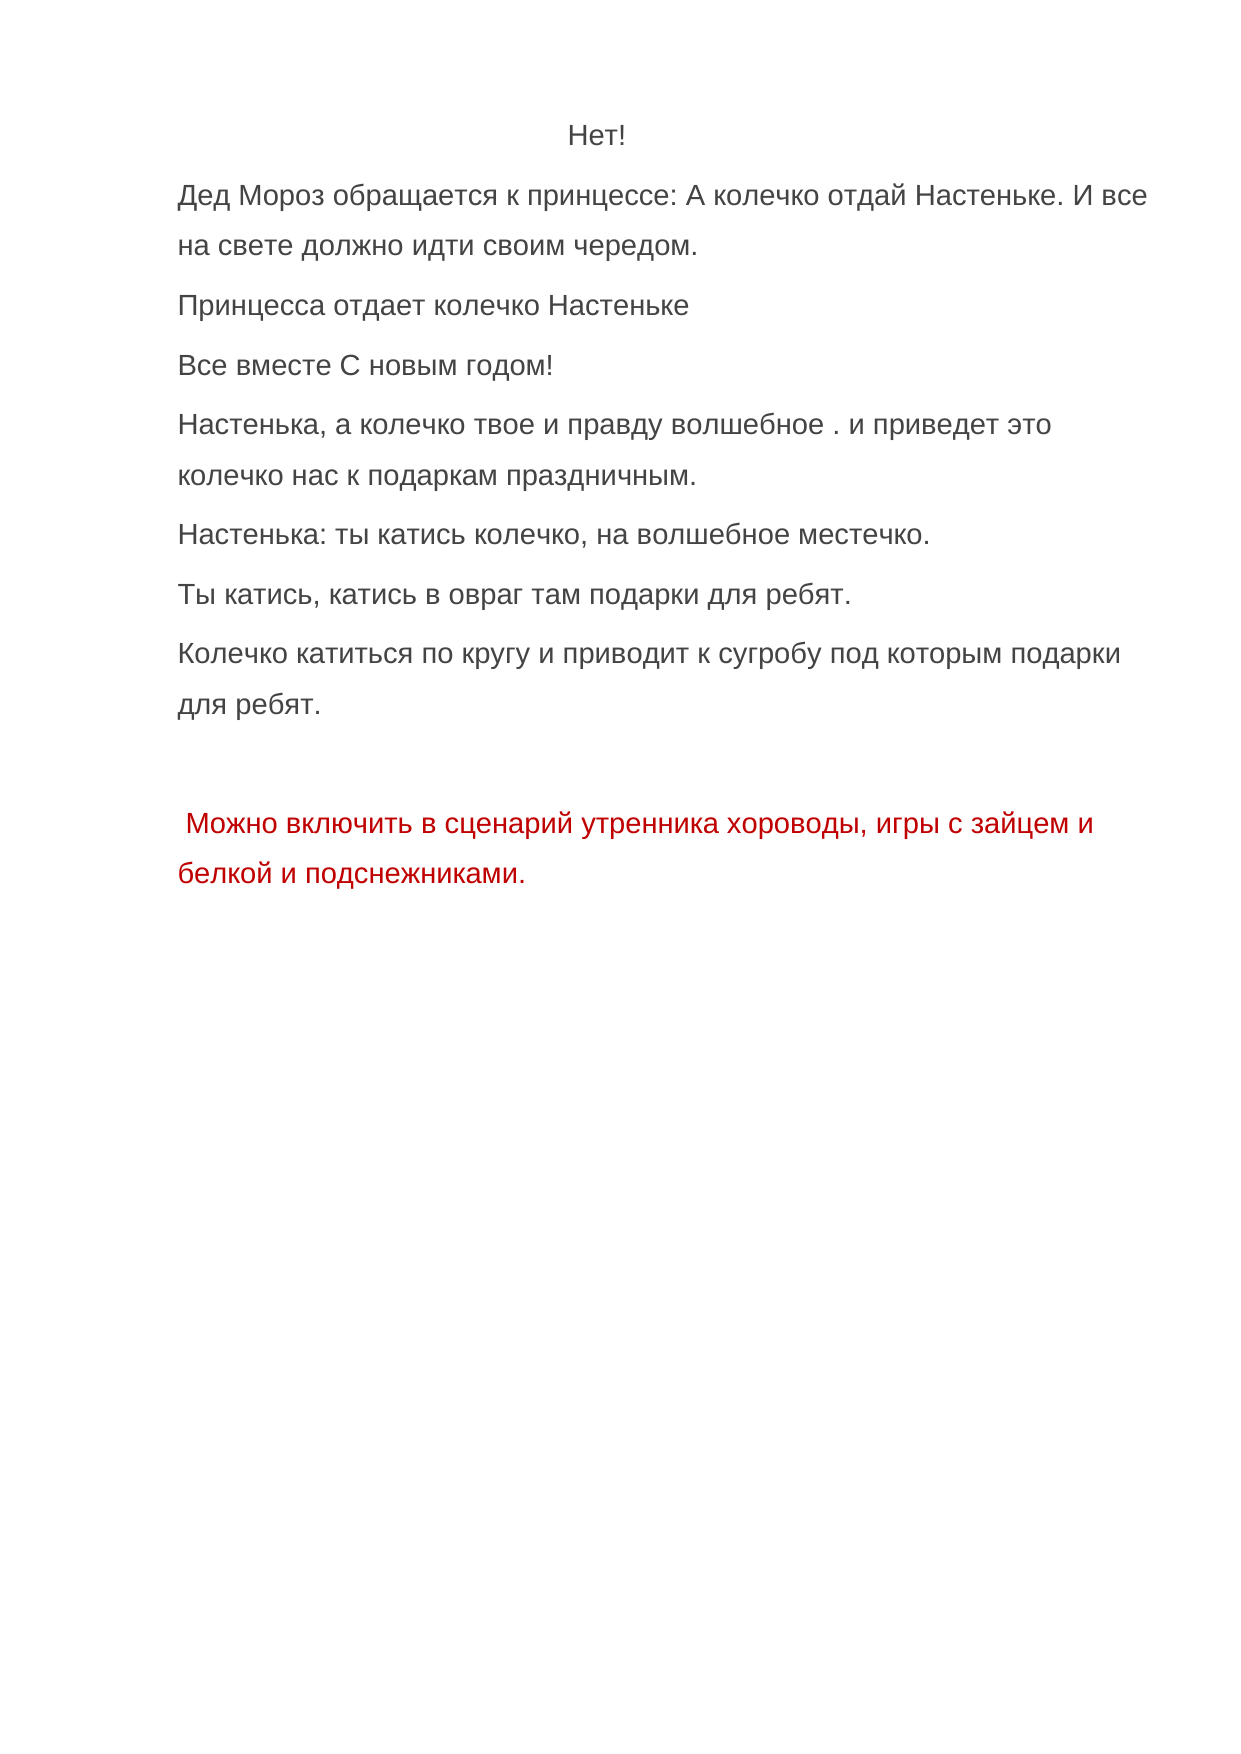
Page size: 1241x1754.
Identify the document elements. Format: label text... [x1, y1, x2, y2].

text Нет! [177, 118, 1152, 152]
text Ты катись, катись в овраг там подарки для ребят. [177, 577, 1152, 610]
text Можно включить в сценарий утренника хороводы, игры с зайцем и белкой и подснежниками. [177, 806, 1152, 890]
text Колечко катиться по кругу и приводит к сугробу под которым подарки для ребят. [177, 637, 1152, 720]
text Дед Мороз обращается к принцессе: А колечко отдай Настеньке. И все на свете должно идти своим чередом. [177, 178, 1152, 262]
text Настенька, а колечко твое и правду волшебное . и приведет это колечко нас к подаркам праздничным. [177, 407, 1152, 491]
text Настенька: ты катись колечко, на волшебное местечко. [177, 517, 1152, 551]
text Все вместе С новым годом! [177, 347, 1152, 381]
text Принцесса отдает колечко Настеньке [177, 288, 1152, 321]
